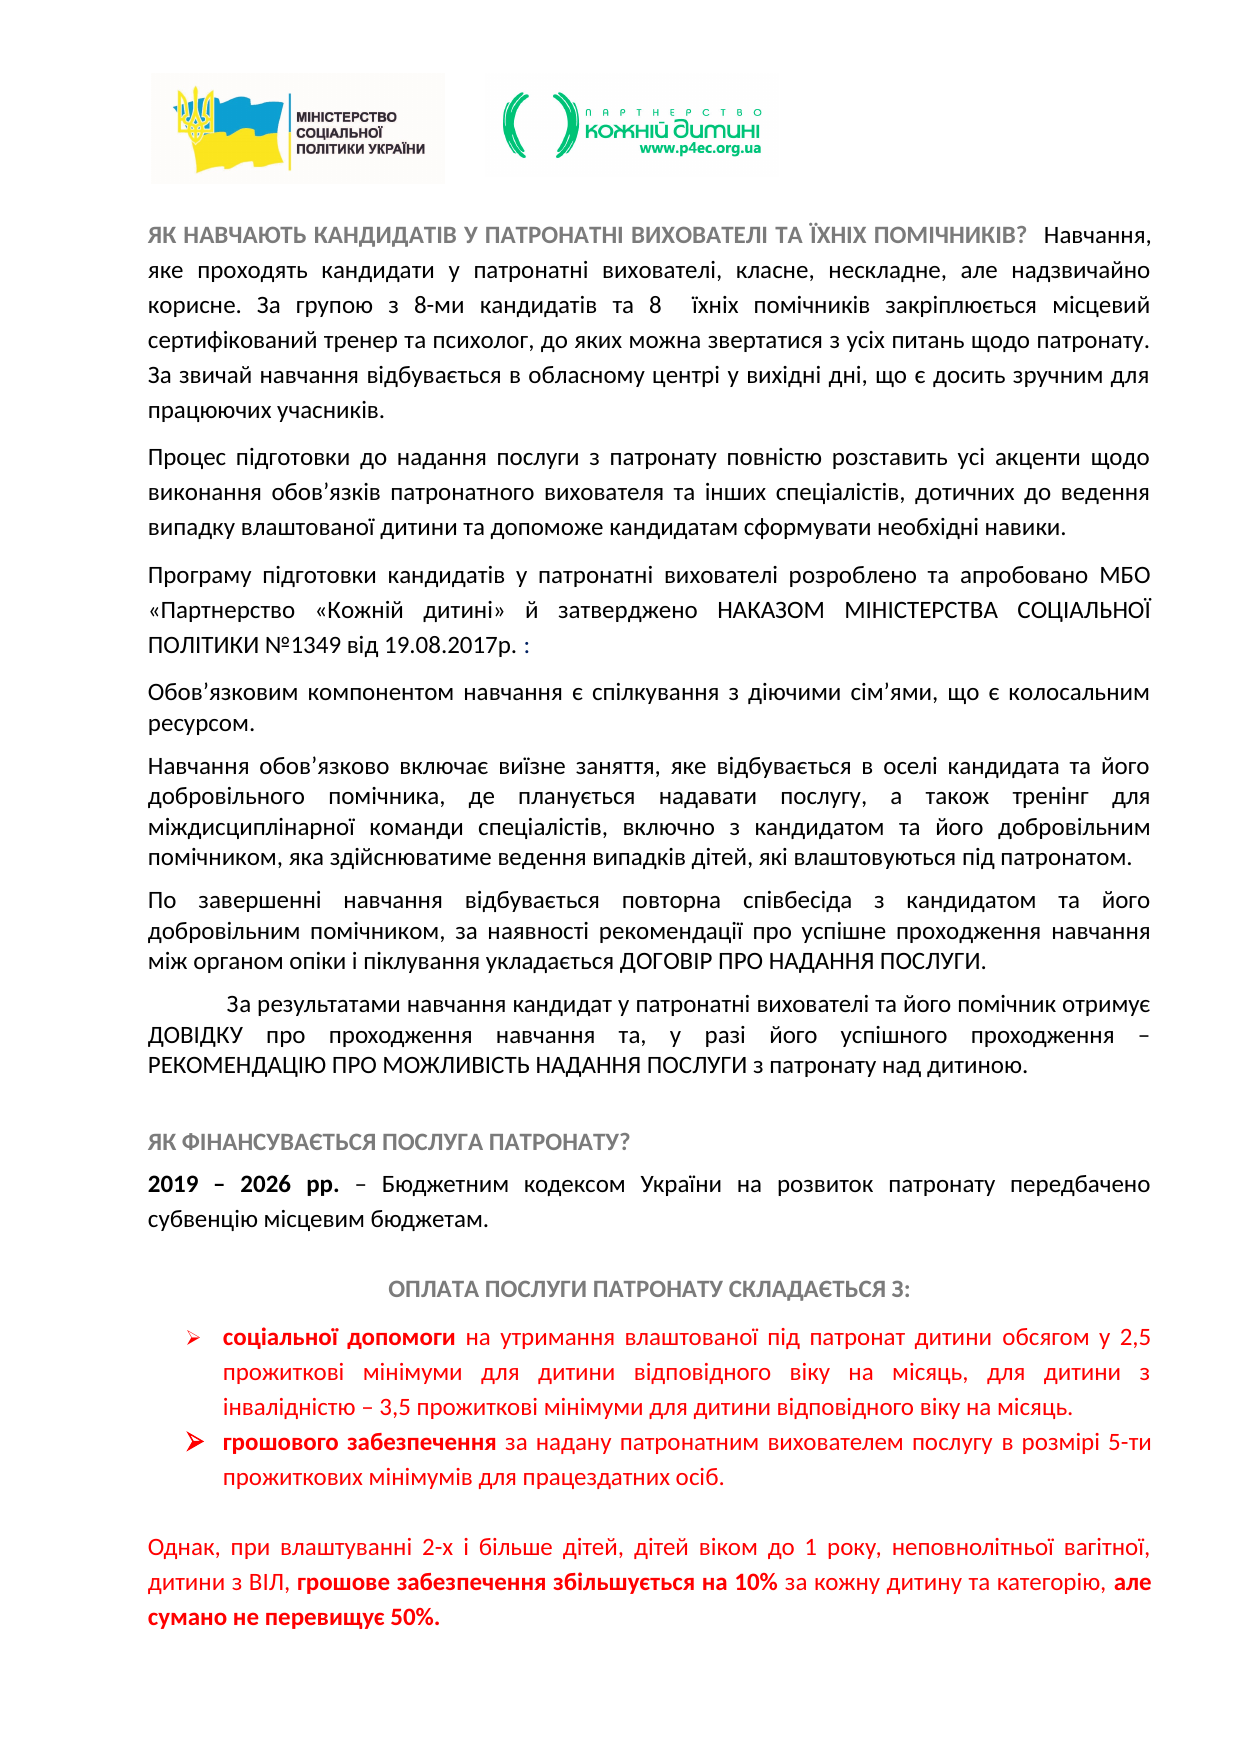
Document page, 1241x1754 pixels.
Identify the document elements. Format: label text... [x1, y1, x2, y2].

text За результатами навчання кандидат у патронатні вихователі та його помічник отримує ДОВІДКУ про проходження навчання та, у разі його успішного проходження – РЕКОМЕНДАЦІЮ ПРО МОЖЛИВІСТЬ НАДАННЯ ПОСЛУГИ з патронату над дитиною. [148, 988, 1152, 1080]
text Навчання обов’язково включає виїзне заняття, яке відбувається в оселі кандидата та його добровільного помічника, де планується надавати послугу, а також тренінг для міждисциплінарної команди спеціалістів, включно з кандидатом та його добровільним помічником, яка здійснюватиме ведення випадків дітей, які влаштовуються під патронатом. [148, 750, 1152, 872]
text ЯК ФІНАНСУВАЄТЬСЯ ПОСЛУГА ПАТРОНАТУ? [148, 1126, 1152, 1156]
text Однак, при влаштуванні 2-х і більше дітей, дітей віком до 1 року, неповнолітньої вагітної, дитини з ВІЛ, грошове забезпечення збільшується на 10% за кожну дитину та категорію, але сумано не перевищує 50%. [148, 1531, 1152, 1632]
text Обов’язковим компонентом навчання є спілкування з діючими сім’ями, що є колосальним ресурсом. [148, 676, 1152, 737]
text ЯК НАВЧАЮТЬ КАНДИДАТІВ У ПАТРОНАТНІ ВИХОВАТЕЛІ ТА ЇХНІХ ПОМІЧНИКІВ? Навчання, яке проходять кандидати у патронатні вихователі, класне, нескладне, але надзвичайно корисне. За групою з 8-ми кандидатів та 8 їхніх помічників закріплюється місцевий сертифікований тренер та психолог, до яких можна звертатися з усіх питань щодо патронату. За звичай навчання відбувається в обласному центрі у вихідні дні, що є досить зручним для працюючих учасників. [148, 219, 1152, 424]
list грошового забезпечення за надану патронатним вихователем послугу в розмірі 5-ти прожиткових мінімумів для працездатних осіб. [185, 1426, 1152, 1492]
text По завершенні навчання відбувається повторна співбесіда з кандидатом та його добровільним помічником, за наявності рекомендації про успішне проходження навчання між органом опіки і піклування укладається ДОГОВІР ПРО НАДАННЯ ПОСЛУГИ. [148, 884, 1152, 976]
text 2019 – 2026 рр. – Бюджетним кодексом України на розвиток патронату передбачено субвенцію місцевим бюджетам. [148, 1169, 1152, 1234]
list соціальної допомоги на утримання влаштованої під патронат дитини обсягом у 2,5 прожиткові мінімуми для дитини відповідного віку на місяць, для дитини з інвалідністю – 3,5 прожиткові мінімуми для дитини відповідного віку на місяць. [185, 1321, 1152, 1422]
text Програму підготовки кандидатів у патронатні вихователі розроблено та апробовано МБО «Партнерство «Кожній дитині» й затверджено НАКАЗОМ МІНІСТЕРСТВА СОЦІАЛЬНОЇ ПОЛІТИКИ №1349 від 19.08.2017р. : [148, 559, 1152, 659]
picture [484, 73, 779, 177]
text ОПЛАТА ПОСЛУГИ ПАТРОНАТУ СКЛАДАЄТЬСЯ З: [148, 1274, 1152, 1304]
picture [151, 73, 445, 184]
text Процес підготовки до надання послуги з патронату повністю розставить усі акценти щодо виконання обов’язків патронатного вихователя та інших спеціалістів, дотичних до ведення випадку влаштованої дитини та допоможе кандидатам сформувати необхідні навики. [148, 441, 1152, 542]
